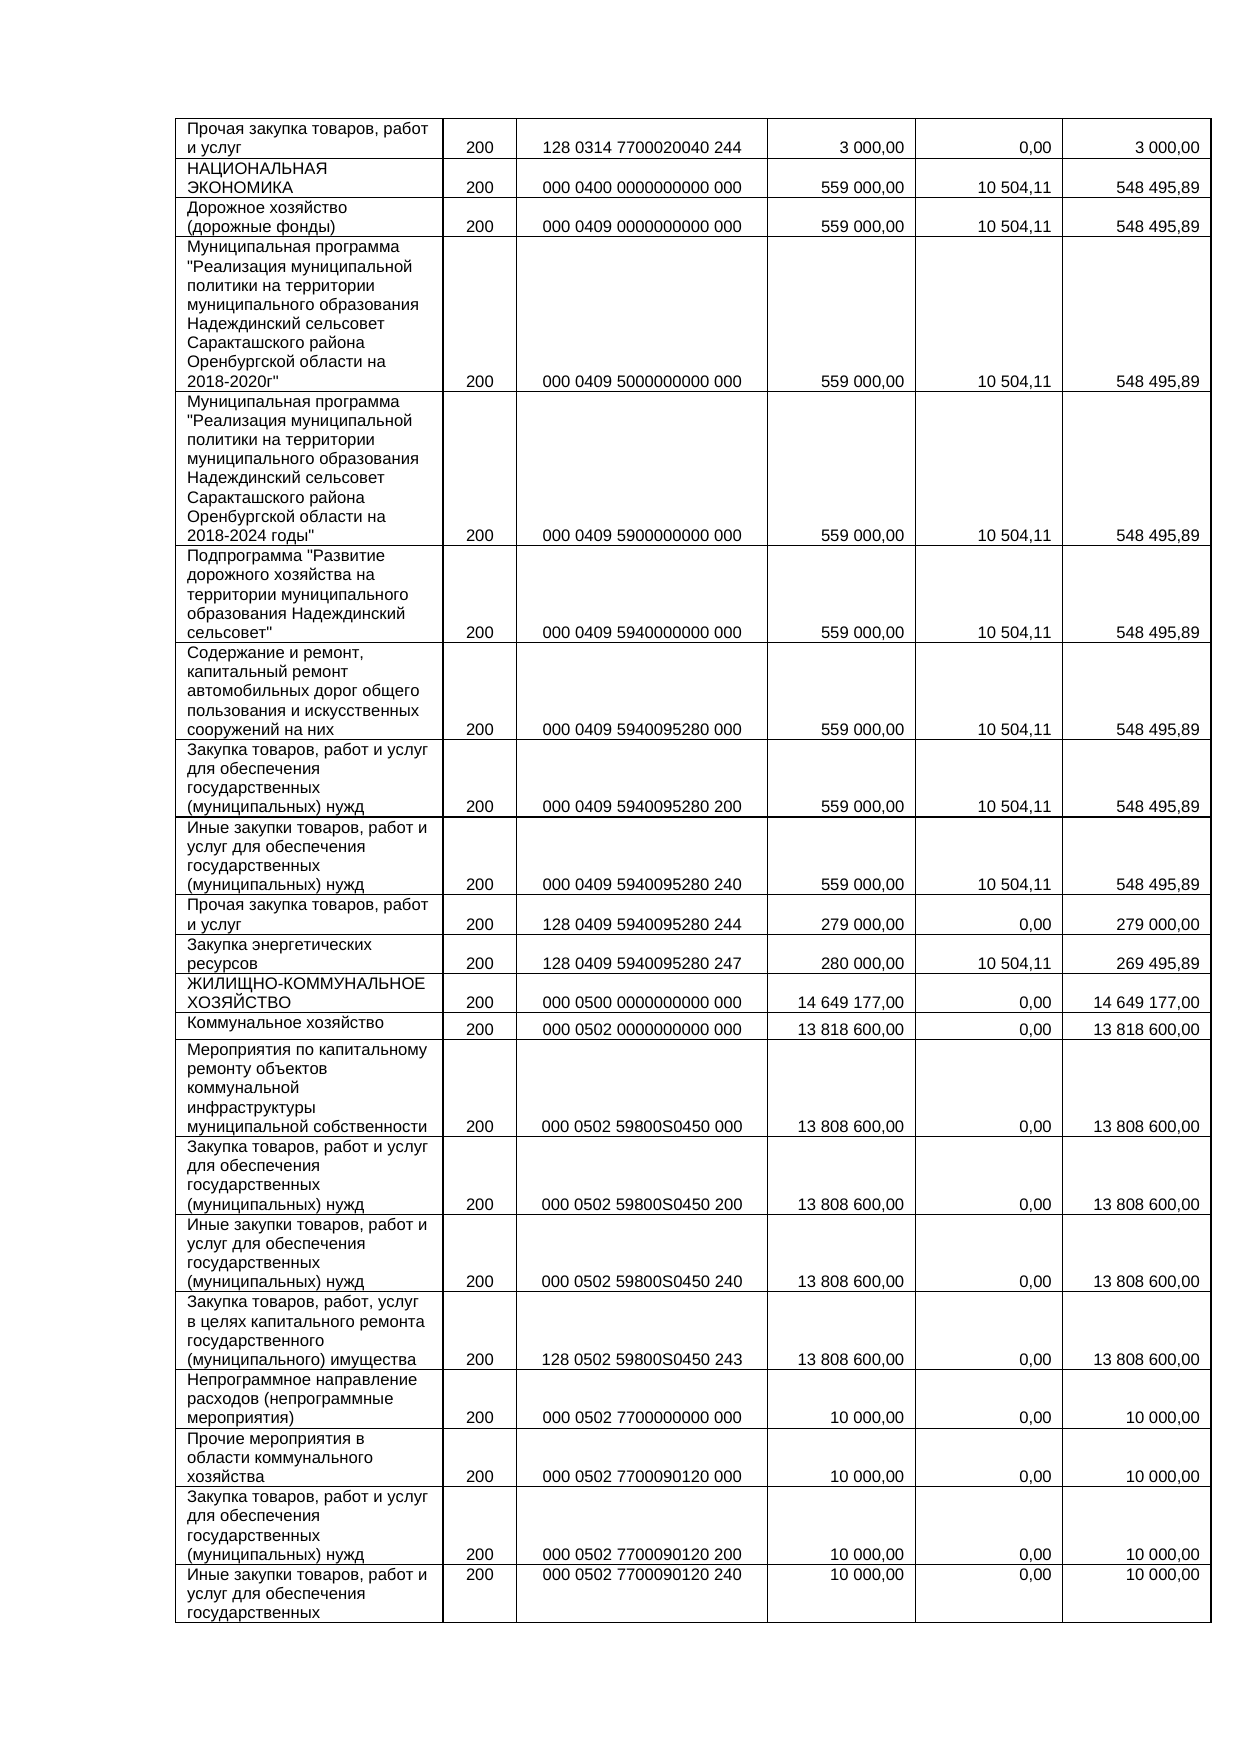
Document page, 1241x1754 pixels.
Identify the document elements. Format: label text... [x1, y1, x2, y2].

table_cell 200 [444, 1429, 516, 1486]
table_cell Муниципальная программа "Реализация муниципальной политики на территории муниципального образования Надеждинский сельсовет Саракташского района Оренбургской области на 2018-2024 годы" [176, 392, 442, 545]
table_cell 200 [444, 935, 516, 973]
table_cell 200 [444, 546, 516, 642]
table_cell 128 0409 5940095280 247 [517, 935, 767, 973]
table_cell 000 0409 5940000000 000 [517, 546, 767, 642]
table_cell Закупка товаров, работ и услуг для обеспечения государственных (муниципальных) нужд [176, 1487, 442, 1564]
table_cell 279 000,00 [768, 895, 915, 933]
table_cell 200 [444, 1292, 516, 1369]
table_cell 548 495,89 [1063, 818, 1210, 894]
table_cell 200 [444, 392, 516, 545]
table_cell 13 808 600,00 [1063, 1292, 1210, 1369]
table_cell 0,00 [916, 1215, 1062, 1291]
table_cell 559 000,00 [768, 237, 915, 391]
table_cell Подпрограмма "Развитие дорожного хозяйства на территории муниципального образования Надеждинский сельсовет" [176, 546, 442, 642]
table_cell 000 0409 5940095280 200 [517, 740, 767, 816]
table_cell 13 808 600,00 [1063, 1040, 1210, 1136]
table_cell 14 649 177,00 [768, 974, 915, 1012]
table_cell 000 0502 0000000000 000 [517, 1013, 767, 1039]
table_cell 548 495,89 [1063, 237, 1210, 391]
table_cell 13 818 600,00 [768, 1013, 915, 1039]
table_cell 000 0502 59800S0450 200 [517, 1137, 767, 1213]
table_cell 000 0409 5000000000 000 [517, 237, 767, 391]
table_cell 200 [444, 643, 516, 739]
table_cell 13 818 600,00 [1063, 1013, 1210, 1039]
table_cell 200 [444, 159, 516, 197]
table_cell 10 504,11 [916, 818, 1062, 894]
table_cell Закупка товаров, работ и услуг для обеспечения государственных (муниципальных) нужд [176, 740, 442, 816]
table_cell 000 0502 7700000000 000 [517, 1370, 767, 1427]
table_cell 548 495,89 [1063, 198, 1210, 236]
table_cell 3 000,00 [768, 119, 915, 157]
table_cell 10 504,11 [916, 935, 1062, 973]
table_cell 0,00 [916, 974, 1062, 1012]
table_cell 000 0502 59800S0450 000 [517, 1040, 767, 1136]
table_cell 13 808 600,00 [768, 1215, 915, 1291]
table_cell 0,00 [916, 119, 1062, 157]
table_cell 128 0502 59800S0450 243 [517, 1292, 767, 1369]
table_cell 548 495,89 [1063, 159, 1210, 197]
table_cell 000 0400 0000000000 000 [517, 159, 767, 197]
table_cell 10 000,00 [1063, 1429, 1210, 1486]
table_cell 559 000,00 [768, 818, 915, 894]
table_cell 13 808 600,00 [768, 1137, 915, 1213]
table_cell 200 [444, 1040, 516, 1136]
table_cell 128 0409 5940095280 244 [517, 895, 767, 933]
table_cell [517, 1565, 767, 1622]
table_cell Закупка товаров, работ и услуг для обеспечения государственных (муниципальных) нужд [176, 1137, 442, 1213]
table_cell ЖИЛИЩНО-КОММУНАЛЬНОЕ ХОЗЯЙСТВО [176, 974, 442, 1012]
table_cell 10 000,00 [768, 1429, 915, 1486]
table_cell 000 0500 0000000000 000 [517, 974, 767, 1012]
table_cell Закупка товаров, работ, услуг в целях капитального ремонта государственного (муниципального) имущества [176, 1292, 442, 1369]
table_cell 200 [444, 1215, 516, 1291]
table_cell 10 504,11 [916, 546, 1062, 642]
table_cell 10 504,11 [916, 740, 1062, 816]
table_cell Прочие мероприятия в области коммунального хозяйства [176, 1429, 442, 1486]
table_cell 0,00 [916, 1487, 1062, 1564]
table_cell 10 504,11 [916, 237, 1062, 391]
table_cell 200 [444, 119, 516, 157]
table_cell 000 0409 5940095280 240 [517, 818, 767, 894]
table_cell Прочая закупка товаров, работ и услуг [176, 119, 442, 157]
table_cell 548 495,89 [1063, 740, 1210, 816]
table_cell 200 [444, 895, 516, 933]
table_cell 559 000,00 [768, 546, 915, 642]
table_cell 000 0502 59800S0450 240 [517, 1215, 767, 1291]
table_cell Содержание и ремонт, капитальный ремонт автомобильных дорог общего пользования и искусственных сооружений на них [176, 643, 442, 739]
table_cell Закупка энергетических ресурсов [176, 935, 442, 973]
table_cell 200 [444, 1565, 516, 1622]
table_cell Иные закупки товаров, работ и услуг для обеспечения государственных (муниципальных) нужд [176, 1215, 442, 1291]
table_cell 548 495,89 [1063, 643, 1210, 739]
table_cell 13 808 600,00 [1063, 1215, 1210, 1291]
table_cell 0,00 [916, 1137, 1062, 1213]
table_cell 13 808 600,00 [1063, 1137, 1210, 1213]
table_cell 000 0502 7700090120 000 [517, 1429, 767, 1486]
table_cell 10 504,11 [916, 643, 1062, 739]
table_cell 269 495,89 [1063, 935, 1210, 973]
table_cell 559 000,00 [768, 198, 915, 236]
table_cell 10 504,11 [916, 198, 1062, 236]
table_cell 000 0409 0000000000 000 [517, 198, 767, 236]
table_cell 128 0314 7700020040 244 [517, 119, 767, 157]
table_cell 559 000,00 [768, 643, 915, 739]
table_cell 10 000,00 [1063, 1487, 1210, 1564]
table_cell 559 000,00 [768, 740, 915, 816]
table_cell 10 504,11 [916, 392, 1062, 545]
table_cell НАЦИОНАЛЬНАЯ ЭКОНОМИКА [176, 159, 442, 197]
table_cell 0,00 [916, 1013, 1062, 1039]
table_cell 200 [444, 1487, 516, 1564]
table_cell 279 000,00 [1063, 895, 1210, 933]
table_cell 200 [444, 237, 516, 391]
table_cell Дорожное хозяйство (дорожные фонды) [176, 198, 442, 236]
table_cell 10 000,00 [1063, 1370, 1210, 1427]
table_cell 10 000,00 [768, 1565, 915, 1622]
table_cell 10 000,00 [768, 1370, 915, 1427]
table_cell 548 495,89 [1063, 546, 1210, 642]
table_cell 13 808 600,00 [768, 1292, 915, 1369]
table_cell Иные закупки товаров, работ и услуг для обеспечения государственных (муниципальных) нужд [176, 818, 442, 894]
table_cell 200 [444, 740, 516, 816]
table_cell Прочая закупка товаров, работ и услуг [176, 895, 442, 933]
table_cell 000 0409 5940095280 000 [517, 643, 767, 739]
table_cell 559 000,00 [768, 392, 915, 545]
table_cell 0,00 [916, 1565, 1062, 1622]
table_cell 200 [444, 818, 516, 894]
table_cell 14 649 177,00 [1063, 974, 1210, 1012]
table_cell 13 808 600,00 [768, 1040, 915, 1136]
table_cell 0,00 [916, 895, 1062, 933]
table_cell Непрограммное направление расходов (непрограммные мероприятия) [176, 1370, 442, 1427]
table_cell 200 [444, 1013, 516, 1039]
table_cell Мероприятия по капитальному ремонту объектов коммунальной инфраструктуры муниципальной собственности [176, 1040, 442, 1136]
table_cell 200 [444, 974, 516, 1012]
table_cell 200 [444, 1370, 516, 1427]
table_cell 559 000,00 [768, 159, 915, 197]
table_cell 10 504,11 [916, 159, 1062, 197]
table_cell Муниципальная программа "Реализация муниципальной политики на территории муниципального образования Надеждинский сельсовет Саракташского района Оренбургской области на 2018-2020г" [176, 237, 442, 391]
table_cell 10 000,00 [1063, 1565, 1210, 1622]
table_cell 0,00 [916, 1370, 1062, 1427]
table_cell 10 000,00 [768, 1487, 915, 1564]
table_cell 000 0409 5900000000 000 [517, 392, 767, 545]
table_cell 0,00 [916, 1429, 1062, 1486]
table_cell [176, 1565, 442, 1622]
table_cell 200 [444, 1137, 516, 1213]
table_cell 0,00 [916, 1292, 1062, 1369]
table_cell 200 [444, 198, 516, 236]
table_cell 0,00 [916, 1040, 1062, 1136]
table_cell 000 0502 7700090120 200 [517, 1487, 767, 1564]
table_cell 280 000,00 [768, 935, 915, 973]
table_cell 548 495,89 [1063, 392, 1210, 545]
table_cell Коммунальное хозяйство [176, 1013, 442, 1039]
table_cell 3 000,00 [1063, 119, 1210, 157]
